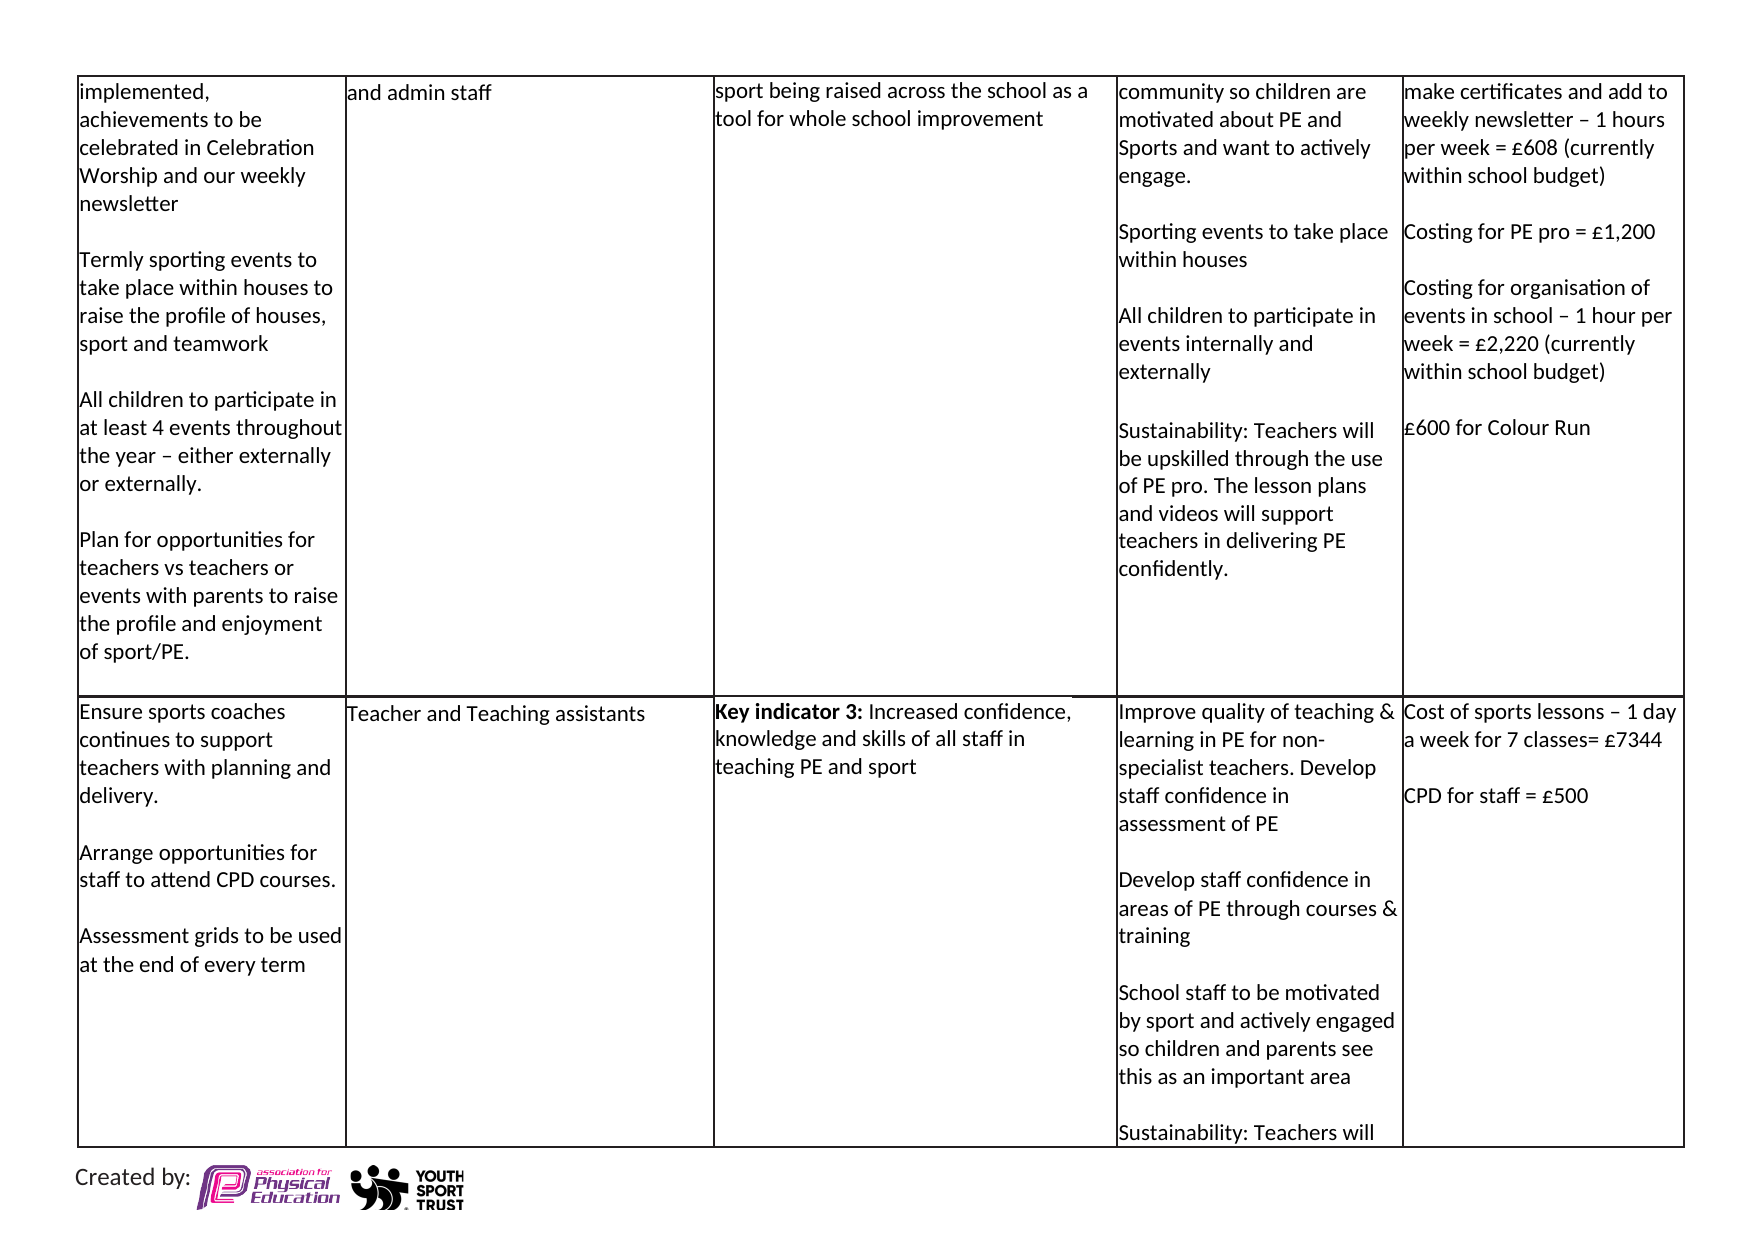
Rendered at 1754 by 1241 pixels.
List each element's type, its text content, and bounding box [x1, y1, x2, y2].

picture [350, 1165, 464, 1210]
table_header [715, 77, 1116, 695]
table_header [347, 77, 713, 695]
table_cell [1404, 698, 1683, 1146]
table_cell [79, 698, 345, 1146]
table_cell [715, 698, 1116, 1146]
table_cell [347, 698, 713, 1146]
picture [196, 1165, 340, 1210]
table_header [1404, 77, 1683, 695]
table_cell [1118, 698, 1402, 1146]
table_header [1118, 77, 1402, 695]
